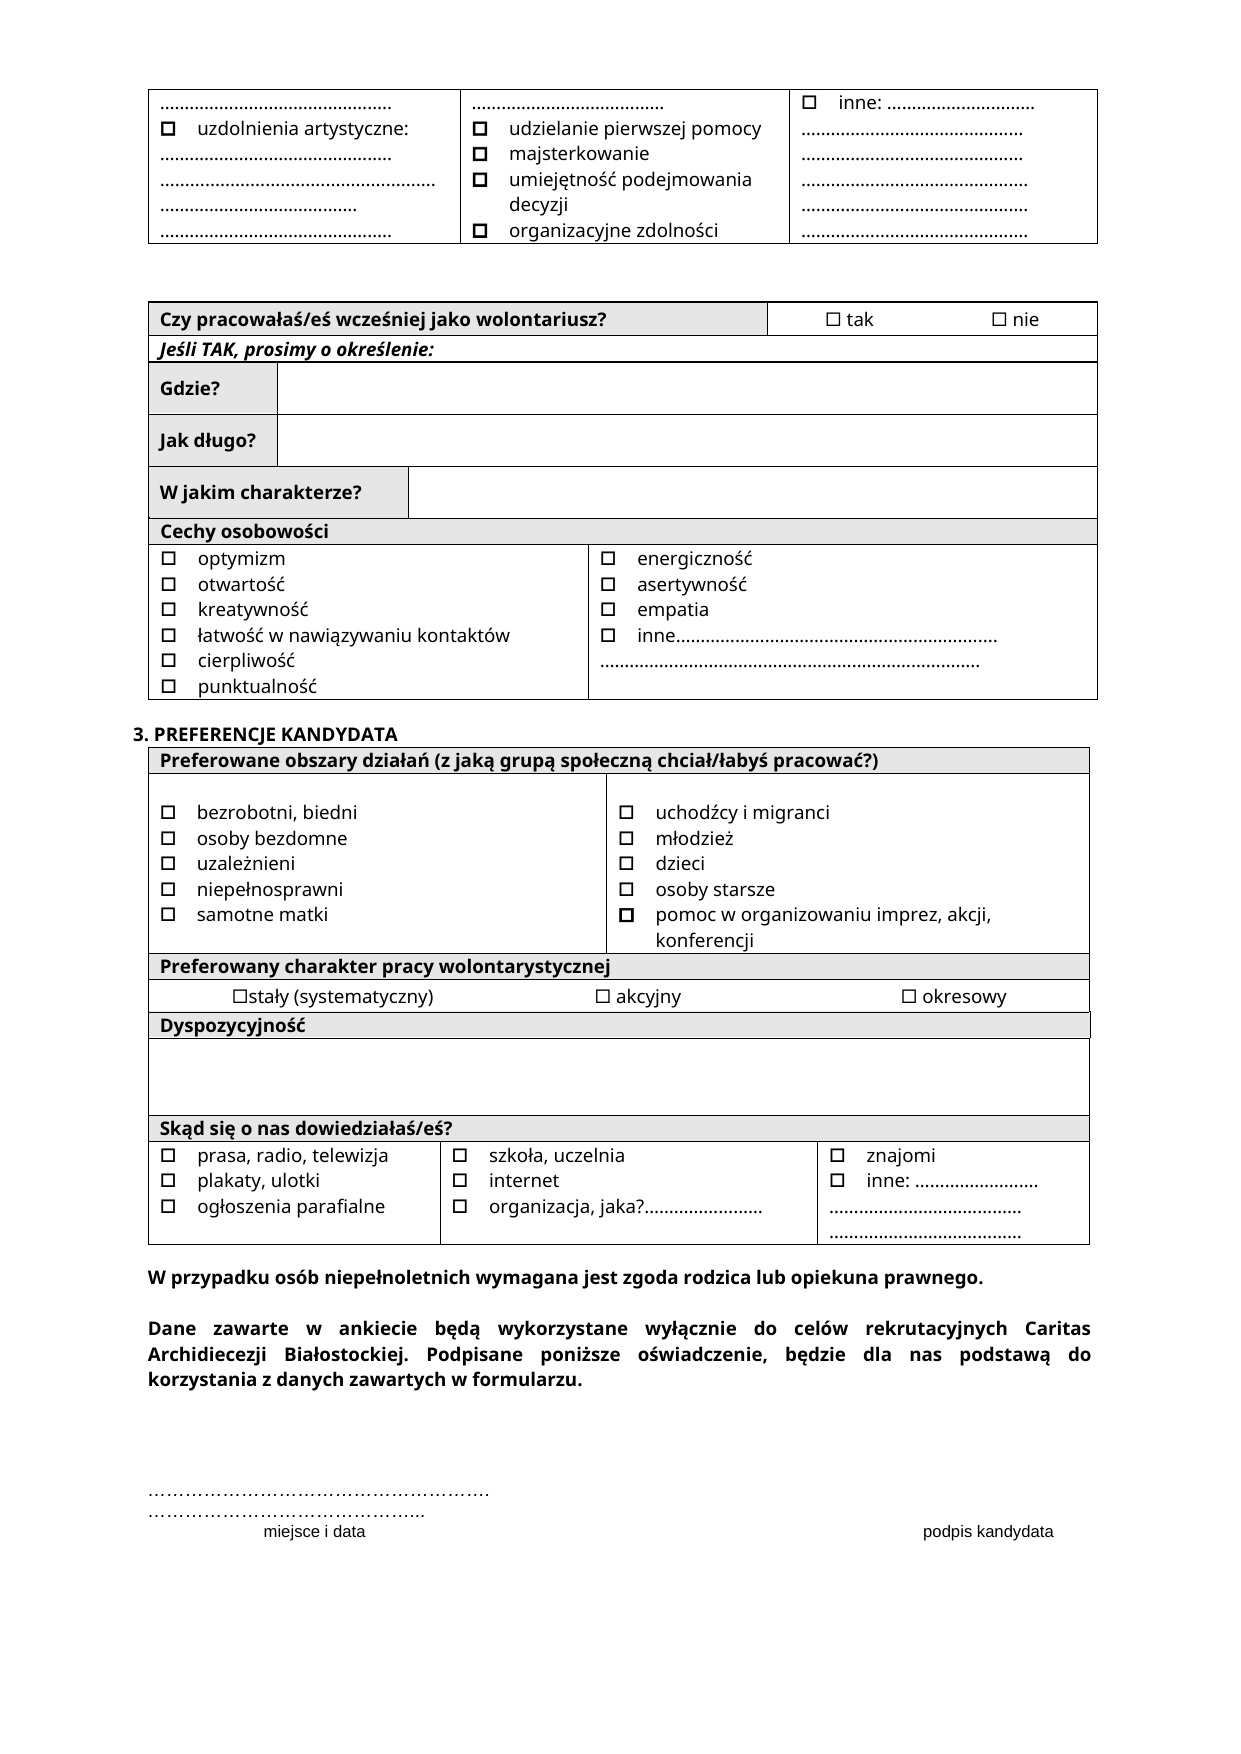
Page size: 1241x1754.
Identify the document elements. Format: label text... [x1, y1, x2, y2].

table_cell Dyspozycyjność [149, 1011, 1090, 1037]
table_cell bezrobotni, biedni osoby bezdomne uzależnieni niepełnosprawni samotne matki [149, 774, 606, 953]
table_cell W jakim charakterze? [149, 467, 408, 518]
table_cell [149, 90, 460, 243]
text miejsce i data podpis kandydata [148, 1521, 1092, 1541]
table_cell szkoła, uczelnia internet organizacja, jaka?…………………… [441, 1142, 817, 1244]
table_cell [409, 467, 1097, 518]
table_cell [278, 363, 1097, 413]
table_header Czy pracowałaś/eś wcześniej jako wolontariusz? [149, 303, 767, 335]
table_cell Preferowany charakter pracy wolontarystycznej [149, 954, 1089, 979]
table_cell optymizm otwartość kreatywność łatwość w nawiązywaniu kontaktów cierpliwość punktualność [149, 545, 588, 698]
text 3. PREFERENCJE KANDYDATA [133, 721, 1092, 747]
table_cell prasa, radio, telewizja plakaty, ulotki ogłoszenia parafialne [149, 1142, 440, 1244]
table_cell Skąd się o nas dowiedziałaś/eś? [149, 1116, 1089, 1141]
table_header Preferowane obszary działań (z jaką grupą społeczną chciał/łabyś pracować?) [149, 748, 1089, 773]
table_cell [790, 90, 1097, 243]
table_cell znajomi inne: ……………………. ………………………………… ………………………………… [818, 1142, 1089, 1244]
text ………………………………………………. ……………………………………... [148, 1478, 1092, 1521]
table_header tak nie [768, 303, 1097, 335]
table_cell Gdzie? [149, 363, 277, 413]
table_cell Cechy osobowości [149, 519, 1097, 544]
table_cell stały (systematyczny) akcyjny okresowy [149, 980, 1089, 1011]
table_cell [149, 1039, 1089, 1114]
text Dane zawarte w ankiecie będą wykorzystane wyłącznie do celów rekrutacyjnych Caritas Archidiecezji Białostockiej. Podpisane poniższe oświadczenie, będzie dla nas podstawą do korzystania z danych zawartych w formularzu. [148, 1316, 1092, 1392]
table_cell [461, 90, 789, 243]
text W przypadku osób niepełnoletnich wymagana jest zgoda rodzica lub opiekuna prawnego. [148, 1264, 1092, 1290]
table_cell uchodźcy i migranci młodzież dzieci osoby starsze pomoc w organizowaniu imprez, akcji, konferencji [607, 774, 1089, 953]
table_cell Jeśli TAK, prosimy o określenie: [149, 336, 1097, 361]
table_cell energiczność asertywność empatia inne………………………………………………........... ………………………………………………………………….. [589, 545, 1097, 698]
table_cell Jak długo? [149, 415, 277, 466]
table_cell [278, 415, 1097, 466]
